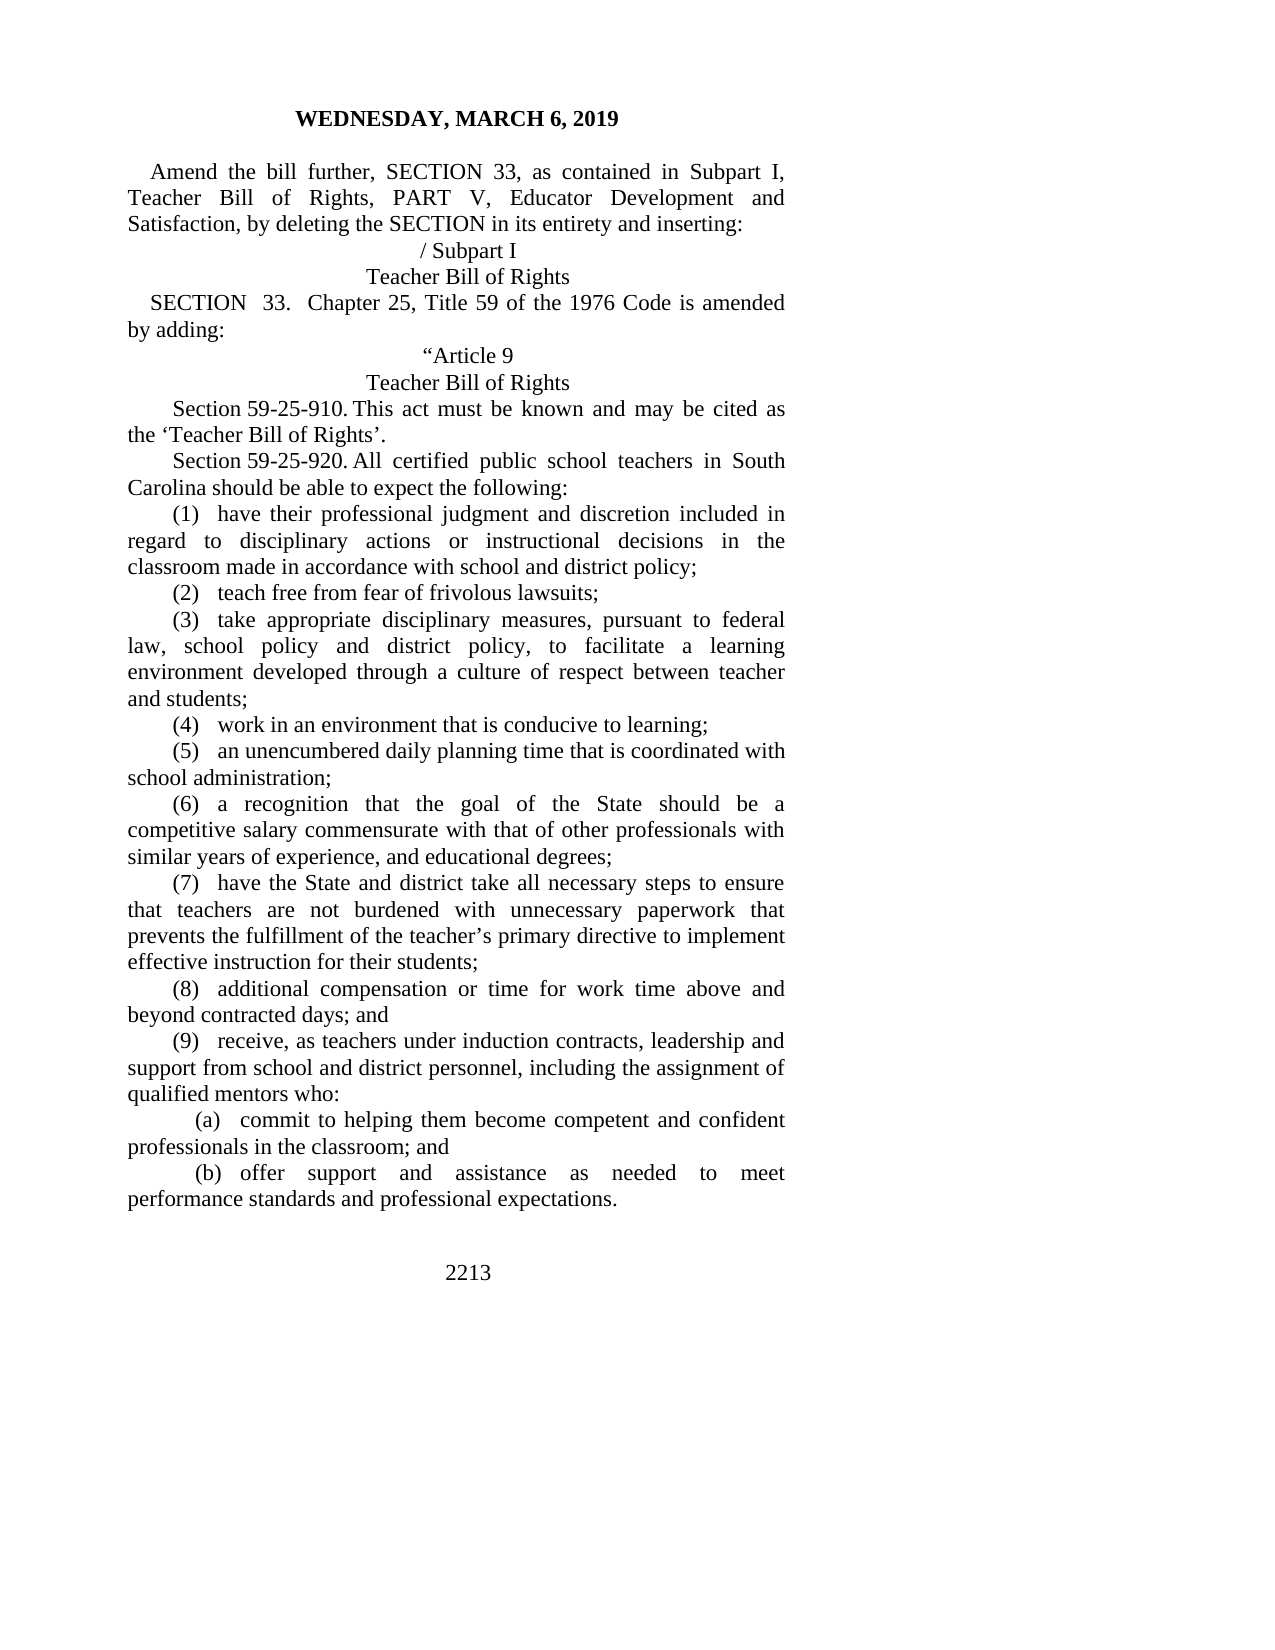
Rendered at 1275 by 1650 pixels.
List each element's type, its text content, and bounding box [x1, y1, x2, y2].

text (3) take appropriate disciplinary measures, pursuant to federal law, school policy and district policy, to facilitate a learning environment developed through a culture of respect between teacher and students; [127, 606, 786, 711]
text Teacher Bill of Rights [127, 368, 786, 395]
text (6) a recognition that the goal of the State should be a competitive salary commensurate with that of other professionals with similar years of experience, and educational degrees; [127, 790, 786, 869]
text (8) additional compensation or time for work time above and beyond contracted days; and [127, 975, 786, 1027]
text Section 59-25-920. All certified public school teachers in South Carolina should be able to expect the following: [127, 448, 786, 500]
text (7) have the State and district take all necessary steps to ensure that teachers are not burdened with unnecessary paperwork that prevents the fulfillment of the teacher’s primary directive to implement effective instruction for their students; [127, 869, 786, 975]
text Section 59-25-910. This act must be known and may be cited as the ‘Teacher Bill of Rights’. [127, 395, 786, 448]
text (1) have their professional judgment and discretion included in regard to disciplinary actions or instructional decisions in the classroom made in accordance with school and district policy; [127, 500, 786, 579]
text SECTION 33. Chapter 25, Title 59 of the 1976 Code is amended by adding: [127, 289, 786, 342]
text Teacher Bill of Rights [127, 263, 786, 289]
text “Article 9 [127, 342, 786, 368]
text (5) an unencumbered daily planning time that is coordinated with school administration; [127, 737, 786, 790]
text (2) teach free from fear of frivolous lawsuits; [127, 579, 786, 606]
text (a) commit to helping them become competent and confident professionals in the classroom; and [127, 1106, 786, 1159]
text (4) work in an environment that is conducive to learning; [127, 711, 786, 737]
text Amend the bill further, SECTION 33, as contained in Subpart I, Teacher Bill of Rights, PART V, Educator Development and Satisfaction, by deleting the SECTION in its entirety and inserting: [127, 158, 786, 237]
text / Subpart I [127, 237, 786, 263]
text (b) offer support and assistance as needed to meet performance standards and professional expectations. [127, 1159, 786, 1212]
text (9) receive, as teachers under induction contracts, leadership and support from school and district personnel, including the assignment of qualified mentors who: [127, 1027, 786, 1106]
